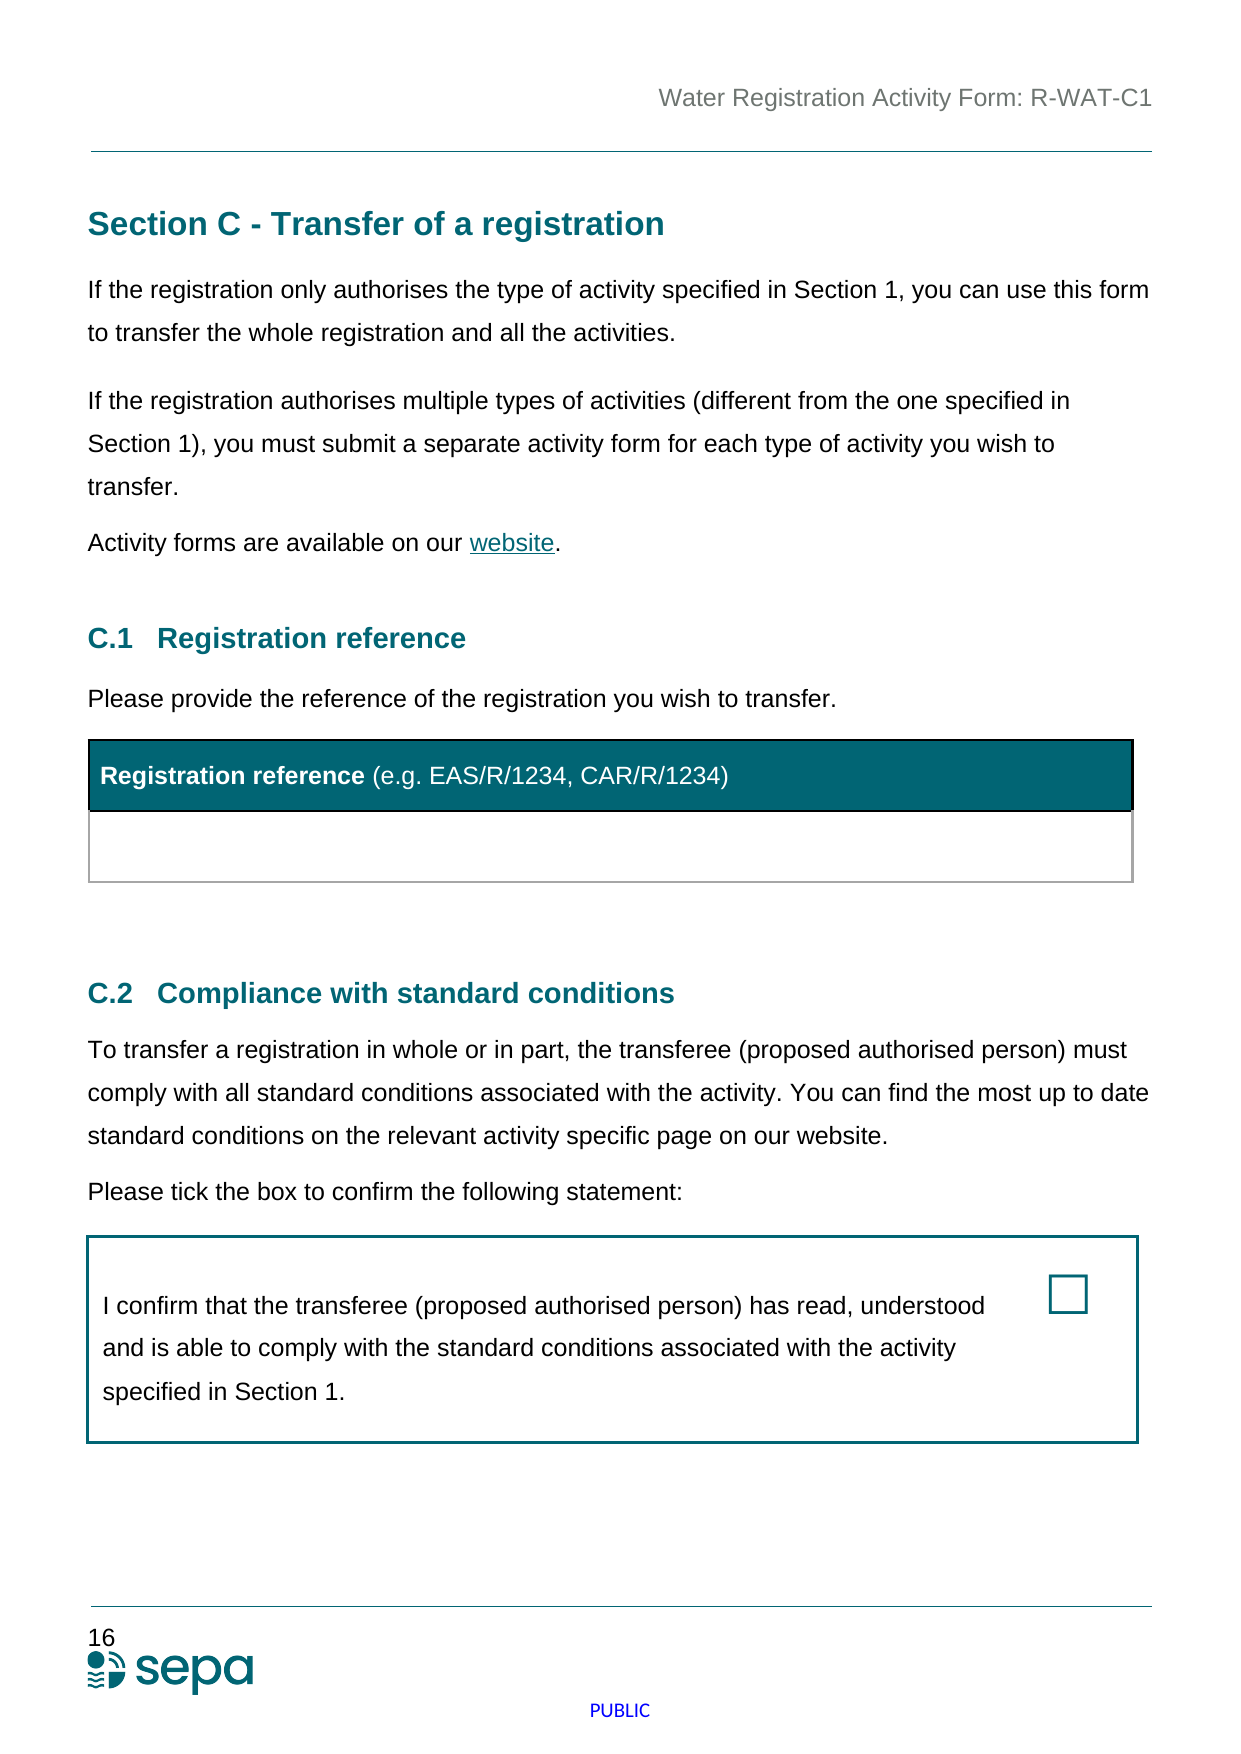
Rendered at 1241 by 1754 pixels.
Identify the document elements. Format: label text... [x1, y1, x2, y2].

table_cell [90, 812, 1131, 881]
text To transfer a registration in whole or in part, the transferee (proposed authorised person) must comply with all standard conditions associated with the activity. You can find the most up to date standard conditions on the relevant activity specific page on our website. [87, 1035, 1153, 1150]
text If the registration only authorises the type of activity specified in Section 1, you can use this form to transfer the whole registration and all the activities. [87, 274, 1153, 346]
text If the registration authorises multiple types of activities (different from the one specified in Section 1), you must submit a separate activity form for each type of activity you wish to transfer. [87, 386, 1153, 501]
table_header Registration reference (e.g. EAS/R/1234, CAR/R/1234) [90, 741, 1131, 810]
subtitle C.1 Registration reference [87, 621, 1153, 654]
picture [87, 1651, 253, 1695]
text Activity forms are available on our website. [87, 528, 1153, 556]
subtitle C.2 Compliance with standard conditions [87, 976, 1153, 1010]
text Please provide the reference of the registration you wish to transfer. [87, 684, 1153, 712]
text Please tick the box to confirm the following statement: [87, 1177, 1153, 1205]
subtitle Section C - Transfer of a registration [87, 204, 1153, 243]
